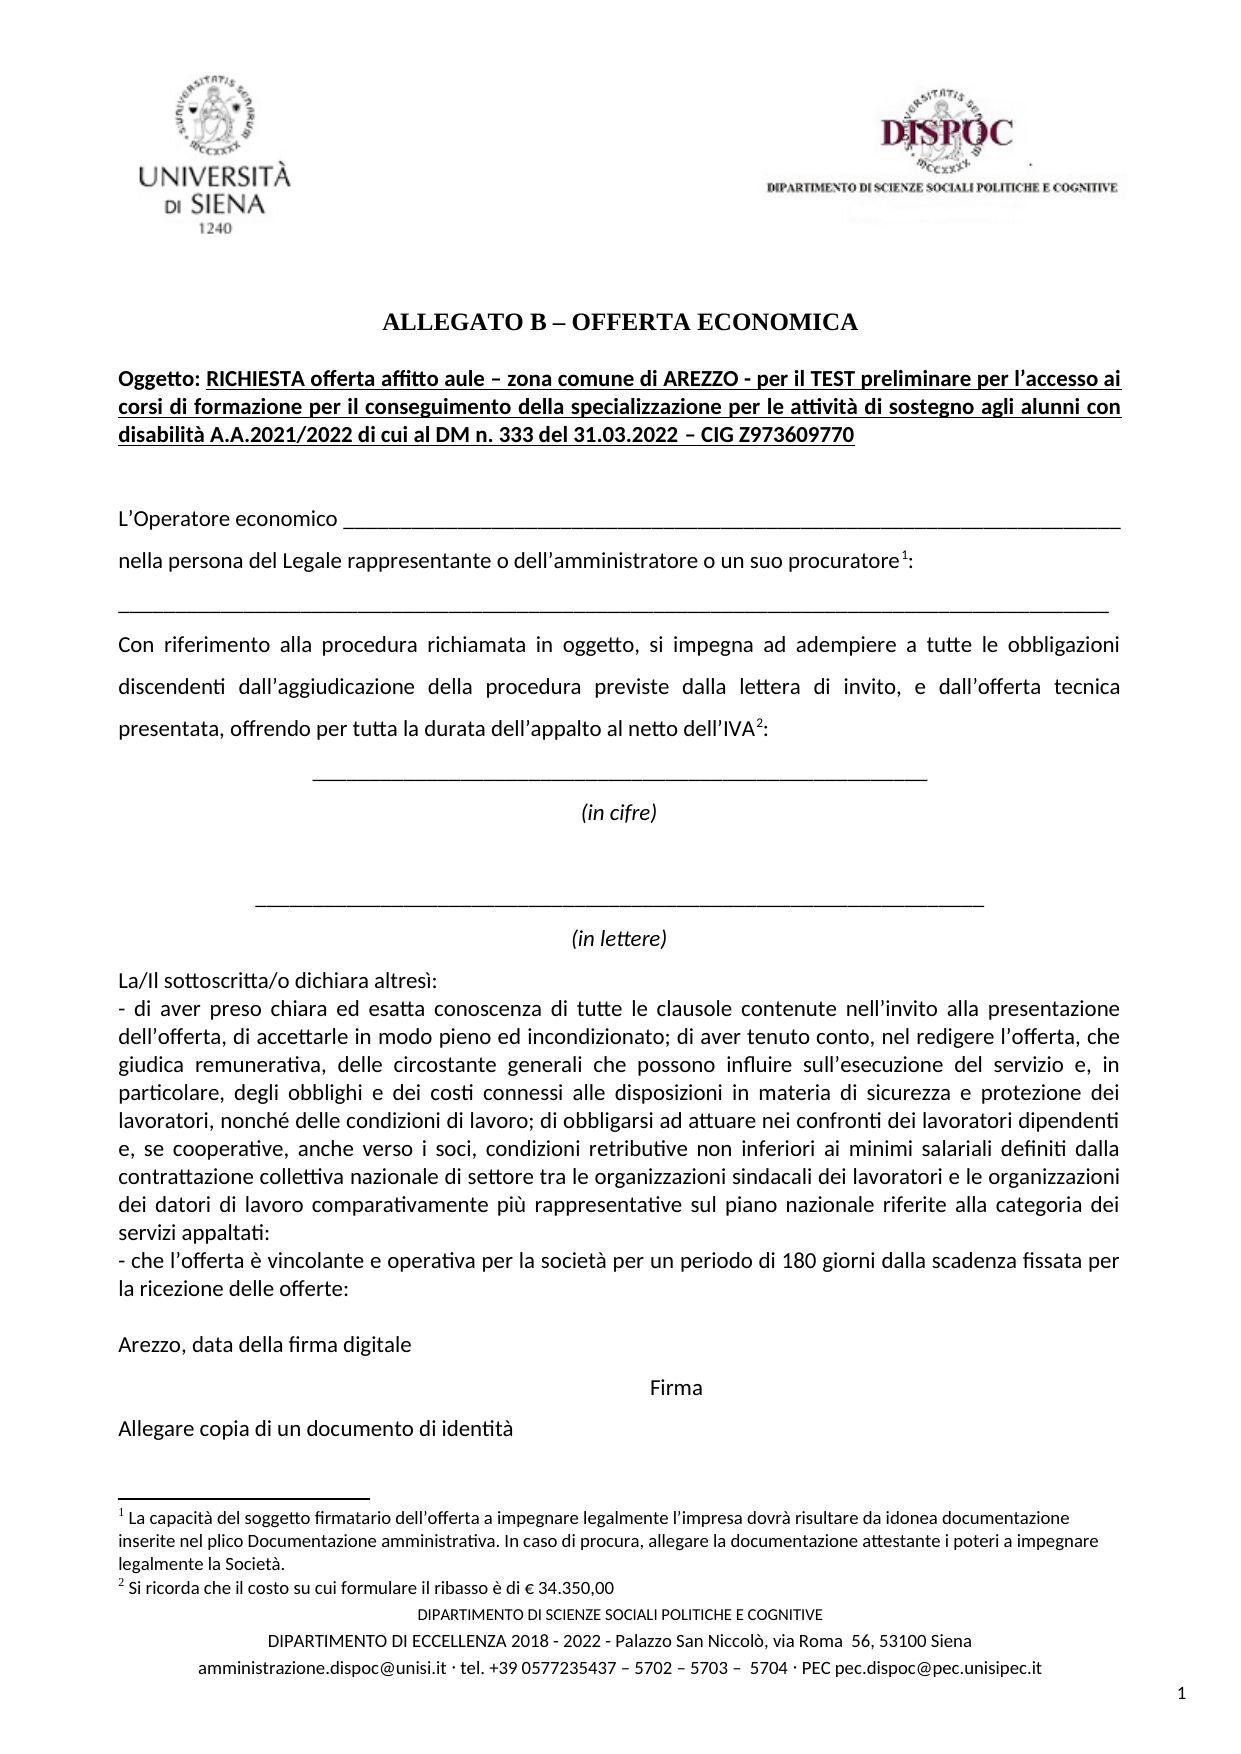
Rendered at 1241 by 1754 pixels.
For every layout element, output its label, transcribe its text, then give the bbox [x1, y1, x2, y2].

text - di aver preso chiara ed esatta conoscenza di tutte le clausole contenute nell’invito alla presentazione dell’offerta, di accettarle in modo pieno ed incondizionato; di aver tenuto conto, nel redigere l’offerta, che giudica remunerativa, delle circostante generali che possono influire sull’esecuzione del servizio e, in particolare, degli obblighi e dei costi connessi alle disposizioni in materia di sicurezza e protezione dei lavoratori, nonché delle condizioni di lavoro; di obbligarsi ad attuare nei confronti dei lavoratori dipendenti e, se cooperative, anche verso i soci, condizioni retributive non inferiori ai minimi salariali definiti dalla contrattazione collettiva nazionale di settore tra le organizzazioni sindacali dei lavoratori e le organizzazioni dei datori di lavoro comparativamente più rappresentative sul piano nazionale riferite alla categoria dei servizi appaltati: [118, 994, 1122, 1247]
text ______________________________________________________ [118, 756, 1122, 784]
text Oggetto: RICHIESTA offerta affitto aule – zona comune di AREZZO - per il TEST preliminare per l’accesso ai corsi di formazione per il conseguimento della specializzazione per le attività di sostegno agli alunni con disabilità A.A.2021/2022 di cui al DM n. 333 del 31.03.2022 – CIG Z973609770 [118, 418, 1122, 448]
text (in cifre) [118, 798, 1122, 826]
text _______________________________________________________________________________________ [118, 588, 1122, 617]
text Firma [650, 1373, 1122, 1401]
text (in lettere) [118, 924, 1122, 952]
picture [752, 73, 1135, 229]
text - che l’offerta è vincolante e operativa per la società per un periodo di 180 giorni dalla scadenza fissata per la ricezione delle offerte: [118, 1247, 1122, 1303]
text ________________________________________________________________ [118, 882, 1122, 910]
picture [137, 73, 294, 245]
text nella persona del Legale rappresentante o dell’amministratore o un suo procuratore: [118, 547, 1122, 574]
text L’Operatore economico [118, 504, 1122, 533]
text Allegare copia di un documento di identità [118, 1414, 1122, 1443]
text Arezzo, data della firma digitale [118, 1331, 1122, 1359]
text Oggetto: RICHIESTA offerta affitto aule – zona comune di AREZZO - per il TEST preliminare per l’accesso ai corsi di formazione per il conseguimento della specializzazione per le attività di sostegno agli alunni con disabilità A.A.2021/2022 di cui al DM n. 333 del 31.03.2022 – CIG Z973609770 [118, 364, 1122, 417]
text Con riferimento alla procedura richiamata in oggetto, si impegna ad adempiere a tutte le obbligazioni discendenti dall’aggiudicazione della procedura previste dalla lettera di invito, e dall’offerta tecnica presentata, offrendo per tutta la durata dell’appalto al netto dell’IVA: [118, 631, 1122, 742]
text ALLEGATO B – OFFERTA ECONOMICA [118, 307, 1122, 336]
text La/Il sottoscritta/o dichiara altresì: [118, 966, 1122, 994]
